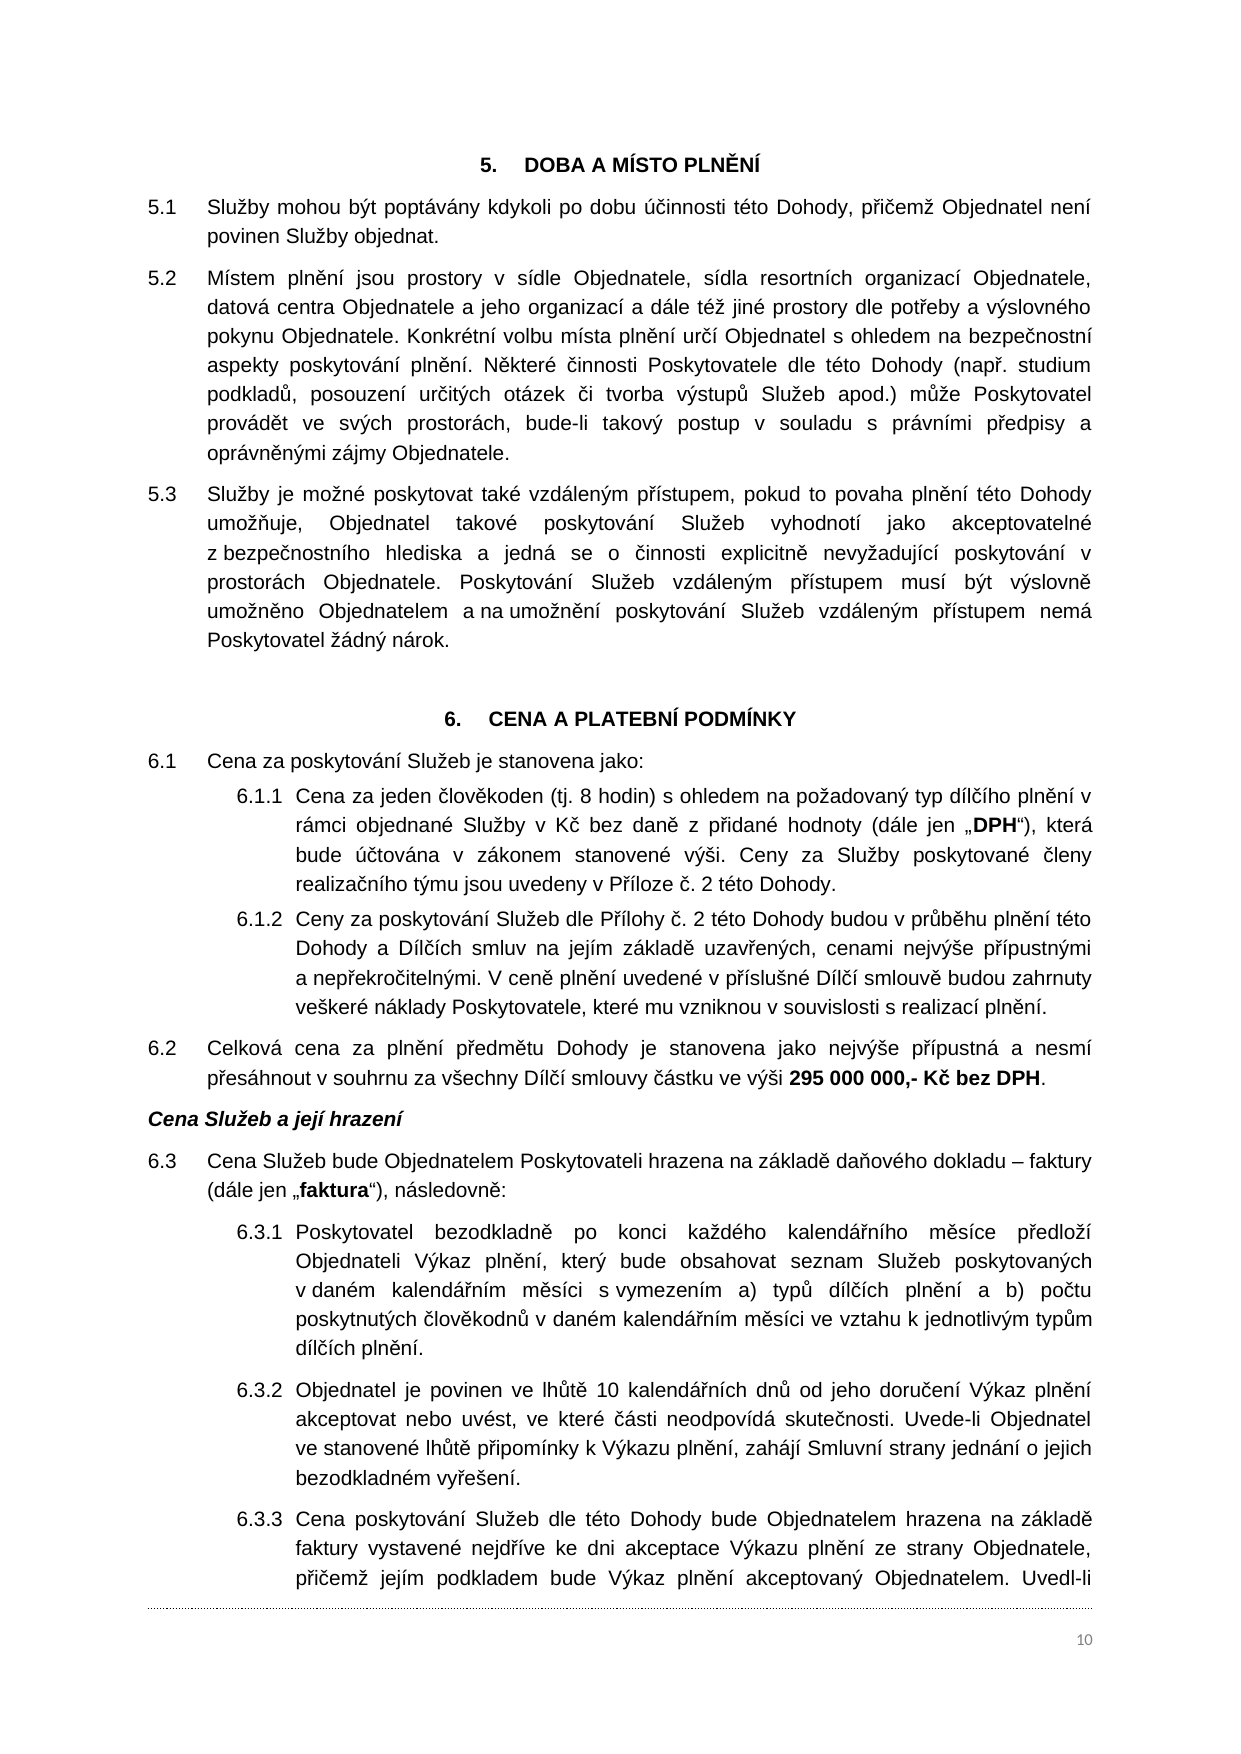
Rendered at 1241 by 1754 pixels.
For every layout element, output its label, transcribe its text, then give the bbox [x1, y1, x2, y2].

text DOBA A MÍSTO PLNĚNÍ [148, 148, 1092, 177]
list Poskytovatel bezodkladně po konci každého kalendářního měsíce předloží Objednateli Výkaz plnění, který bude obsahovat seznam Služeb poskytovaných v daném kalendářním měsíci s vymezením a) typů dílčích plnění a b) počtu poskytnutých člověkodnů v daném kalendářním měsíci ve vztahu k jednotlivým typům dílčích plnění. [236, 1214, 1092, 1360]
list Cena za jeden člověkoden (tj. 8 hodin) s ohledem na požadovaný typ dílčího plnění v rámci objednané Služby v Kč bez daně z přidané hodnoty (dále jen „DPH“), která bude účtována v zákonem stanovené výši. Ceny za Služby poskytované členy realizačního týmu jsou uvedeny v Příloze č. 2 této Dohody. [236, 779, 1092, 896]
list Cena Služeb a její hrazení [148, 1102, 1092, 1131]
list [236, 1502, 1092, 1589]
text Služby mohou být poptávány kdykoli po dobu účinnosti této Dohody, přičemž Objednatel není povinen Služby objednat. [148, 189, 1092, 248]
text Celková cena za plnění předmětu Dohody je stanovena jako nejvýše přípustná a nesmí přesáhnout v souhrnu za všechny Dílčí smlouvy částku ve výši 295 000 000,- Kč bez DPH. [148, 1031, 1092, 1089]
list Objednatel je povinen ve lhůtě 10 kalendářních dnů od jeho doručení Výkaz plnění akceptovat nebo uvést, ve které části neodpovídá skutečnosti. Uvede-li Objednatel ve stanovené lhůtě připomínky k Výkazu plnění, zahájí Smluvní strany jednání o jejich bezodkladném vyřešení. [236, 1373, 1092, 1489]
text CENA A PLATEBNÍ PODMÍNKY [148, 702, 1092, 731]
text Cena za poskytování Služeb je stanovena jako: [148, 743, 1092, 773]
text Cena Služeb bude Objednatelem Poskytovateli hrazena na základě daňového dokladu – faktury (dále jen „faktura“), následovně: [148, 1143, 1092, 1202]
text Místem plnění jsou prostory v sídle Objednatele, sídla resortních organizací Objednatele, datová centra Objednatele a jeho organizací a dále též jiné prostory dle potřeby a výslovného pokynu Objednatele. Konkrétní volbu místa plnění určí Objednatel s ohledem na bezpečnostní aspekty poskytování plnění. Některé činnosti Poskytovatele dle této Dohody (např. studium podkladů, posouzení určitých otázek či tvorba výstupů Služeb apod.) může Poskytovatel provádět ve svých prostorách, bude-li takový postup v souladu s právními předpisy a oprávněnými zájmy Objednatele. [148, 260, 1092, 464]
text Služby je možné poskytovat také vzdáleným přístupem, pokud to povaha plnění této Dohody umožňuje, Objednatel takové poskytování Služeb vyhodnotí jako akceptovatelné z bezpečnostního hlediska a jedná se o činnosti explicitně nevyžadující poskytování v prostorách Objednatele. Poskytování Služeb vzdáleným přístupem musí být výslovně umožněno Objednatelem a na umožnění poskytování Služeb vzdáleným přístupem nemá Poskytovatel žádný nárok. [148, 477, 1092, 652]
list Ceny za poskytování Služeb dle Přílohy č. 2 této Dohody budou v průběhu plnění této Dohody a Dílčích smluv na jejím základě uzavřených, cenami nejvýše přípustnými a nepřekročitelnými. V ceně plnění uvedené v příslušné Dílčí smlouvě budou zahrnuty veškeré náklady Poskytovatele, které mu vzniknou v souvislosti s realizací plnění. [236, 902, 1092, 1018]
